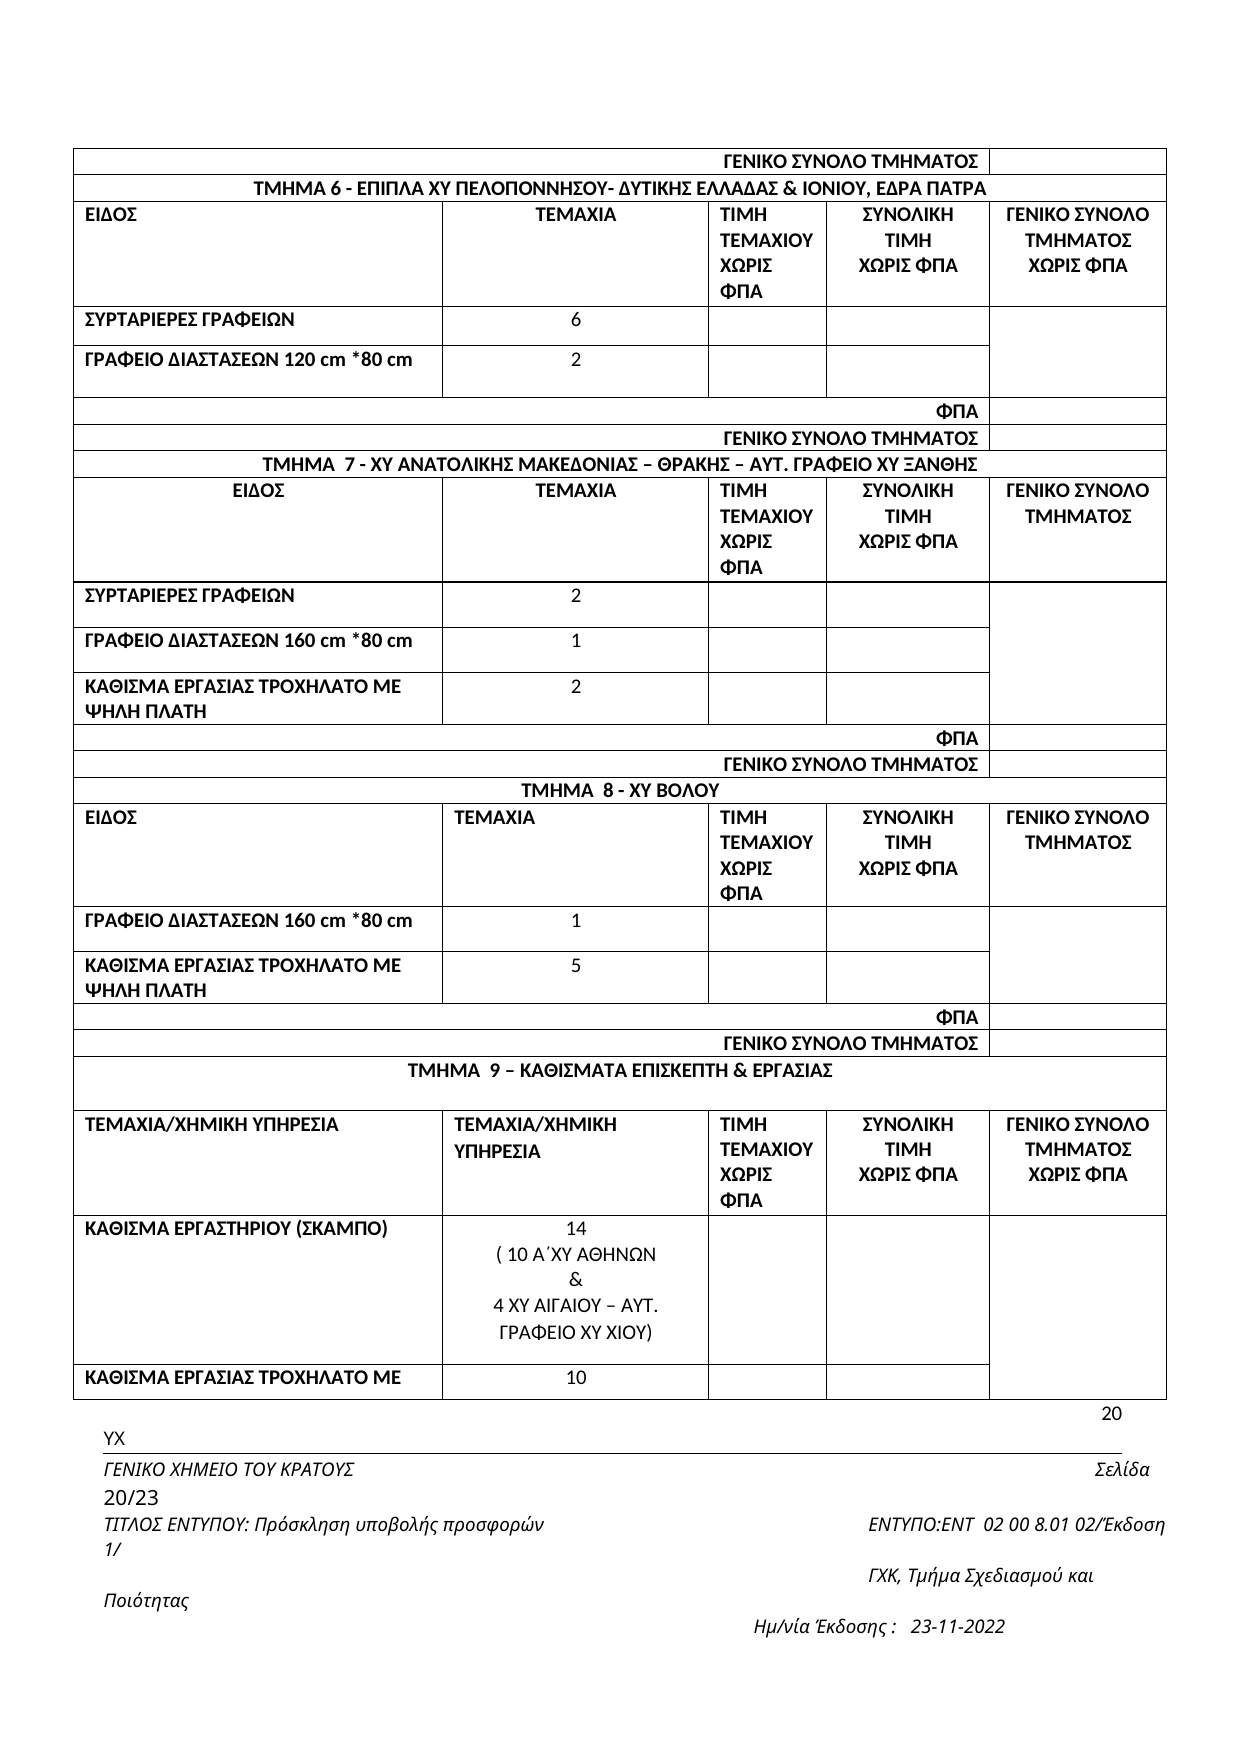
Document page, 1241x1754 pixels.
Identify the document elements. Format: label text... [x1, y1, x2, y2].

table_cell ΚΑΘΙΣΜΑ ΕΡΓΑΣΙΑΣ ΤΡΟΧΗΛΑΤΟ ΜΕ ΨΗΛΗ ΠΛΑΤΗ [74, 673, 442, 724]
table_cell [709, 952, 826, 1003]
table_cell ΣΥΝΟΛΙΚΗ ΤΙΜΗ ΧΩΡΙΣ ΦΠΑ [827, 1111, 989, 1214]
table_cell ΓΕΝΙΚΟ ΣΥΝΟΛΟ ΤΜΗΜΑΤΟΣ [74, 425, 989, 450]
table_cell ΕΙΔΟΣ [74, 478, 442, 581]
table_cell ΓΡΑΦΕΙΟ ΔΙΑΣΤΑΣΕΩΝ 160 cm *80 cm [74, 628, 442, 672]
table_cell [990, 425, 1166, 450]
table_cell ΓΡΑΦΕΙΟ ΔΙΑΣΤΑΣΕΩΝ 160 cm *80 cm [74, 907, 442, 951]
table_cell [827, 907, 989, 951]
table_cell [990, 398, 1166, 424]
table_cell ΕΙΔΟΣ [74, 804, 442, 906]
table_cell ΤΙΜΗ ΤΕΜΑΧΙΟΥ ΧΩΡΙΣ ΦΠΑ [709, 202, 826, 306]
table_cell ΣΥΝΟΛΙΚΗ ΤΙΜΗ ΧΩΡΙΣ ΦΠΑ [827, 202, 989, 306]
table_cell ΓΕΝΙΚΟ ΣΥΝΟΛΟ ΤΜΗΜΑΤΟΣ ΧΩΡΙΣ ΦΠΑ [990, 202, 1166, 306]
table_cell [990, 1004, 1166, 1029]
table_cell ΤΜΗΜΑ 7 - ΧΥ ΑΝΑΤΟΛΙΚΗΣ ΜΑΚΕΔΟΝΙΑΣ – ΘΡΑΚΗΣ – ΑΥΤ. ΓΡΑΦΕΙΟ ΧΥ ΞΑΝΘΗΣ [74, 451, 1166, 477]
table_cell ΤΕΜΑΧΙΑ [443, 804, 708, 906]
table_cell ΤΕΜΑΧΙΑ/ΧΗΜΙΚΗ ΥΠΗΡΕΣΙΑ [74, 1111, 442, 1214]
table_cell ΤΙΜΗ ΤΕΜΑΧΙΟΥ ΧΩΡΙΣ ΦΠΑ [709, 804, 826, 906]
table_cell ΤΕΜΑΧΙΑ/ΧΗΜΙΚΗ ΥΠΗΡΕΣΙΑ [443, 1111, 708, 1214]
table_cell [827, 583, 989, 627]
table_cell 1 [443, 628, 708, 672]
table_cell ΚΑΘΙΣΜΑ ΕΡΓΑΣΙΑΣ ΤΡΟΧΗΛΑΤΟ ΜΕ ΨΗΛΗ ΠΛΑΤΗ [74, 952, 442, 1003]
table_cell ΤΕΜΑΧΙΑ [443, 202, 708, 306]
table_cell [990, 907, 1166, 1003]
table_cell ΚΑΘΙΣΜΑ ΕΡΓΑΣΤΗΡΙΟΥ (ΣΚΑΜΠΟ) [74, 1216, 442, 1363]
table_cell [827, 673, 989, 724]
table_cell [827, 952, 989, 1003]
table_cell 1 [443, 907, 708, 951]
table_cell 2 [443, 673, 708, 724]
table_cell [990, 1030, 1166, 1056]
table_cell [990, 307, 1166, 397]
table_cell 14 ( 10 Α΄ΧΥ ΑΘΗΝΩΝ & 4 ΧΥ ΑΙΓΑΙΟΥ – ΑΥΤ. ΓΡΑΦΕΙΟ ΧΥ ΧΙΟΥ) [443, 1216, 708, 1363]
table_cell ΤΜΗΜΑ 6 - ΕΠΙΠΛΑ ΧΥ ΠΕΛΟΠΟΝΝΗΣΟΥ- ΔΥΤΙΚΗΣ ΕΛΛΑΔΑΣ & ΙΟΝΙΟΥ, ΕΔΡΑ ΠΑΤΡΑ [74, 175, 1166, 201]
table_cell 6 [443, 307, 708, 345]
table_cell ΣΥΝΟΛΙΚΗ ΤΙΜΗ ΧΩΡΙΣ ΦΠΑ [827, 478, 989, 581]
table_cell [443, 1365, 708, 1399]
table_cell ΤΙΜΗ ΤΕΜΑΧΙΟΥ ΧΩΡΙΣ ΦΠΑ [709, 478, 826, 581]
table_cell [709, 583, 826, 627]
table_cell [74, 1365, 442, 1399]
table_cell [709, 346, 826, 397]
table_cell [990, 751, 1166, 777]
table_cell [990, 149, 1166, 174]
table_cell ΦΠΑ [74, 1004, 989, 1029]
table_cell ΣΥΡΤΑΡΙΕΡΕΣ ΓΡΑΦΕΙΩΝ [74, 307, 442, 345]
table_cell [827, 1216, 989, 1363]
table_cell [827, 307, 989, 345]
table_cell [709, 1365, 826, 1399]
table_cell 2 [443, 583, 708, 627]
table_cell [709, 307, 826, 345]
table_cell [709, 628, 826, 672]
table_cell [990, 1216, 1166, 1399]
table_cell [709, 673, 826, 724]
table_cell ΤΜΗΜΑ 9 – ΚΑΘΙΣΜΑΤΑ ΕΠΙΣΚΕΠΤΗ & ΕΡΓΑΣΙΑΣ [74, 1057, 1166, 1110]
table_cell ΦΠΑ [74, 725, 989, 750]
table_cell [827, 1365, 989, 1399]
table_cell [990, 583, 1166, 724]
table_cell 2 [443, 346, 708, 397]
table_cell ΓΕΝΙΚΟ ΣΥΝΟΛΟ ΤΜΗΜΑΤΟΣ [74, 1030, 989, 1056]
table_cell [709, 907, 826, 951]
table_cell ΤΜΗΜΑ 8 - ΧΥ ΒΟΛΟΥ [74, 778, 1166, 803]
table_cell ΦΠΑ [74, 398, 989, 424]
table_cell 5 [443, 952, 708, 1003]
table_cell ΤΕΜΑΧΙΑ [443, 478, 708, 581]
table_cell [709, 1216, 826, 1363]
table_cell [990, 725, 1166, 750]
table_cell ΓΕΝΙΚΟ ΣΥΝΟΛΟ ΤΜΗΜΑΤΟΣ ΧΩΡΙΣ ΦΠΑ [990, 1111, 1166, 1214]
table_cell ΤΙΜΗ ΤΕΜΑΧΙΟΥ ΧΩΡΙΣ ΦΠΑ [709, 1111, 826, 1214]
table_cell ΓΕΝΙΚΟ ΣΥΝΟΛΟ ΤΜΗΜΑΤΟΣ [990, 804, 1166, 906]
table_cell ΣΥΝΟΛΙΚΗ ΤΙΜΗ ΧΩΡΙΣ ΦΠΑ [827, 804, 989, 906]
table_cell ΓΕΝΙΚΟ ΣΥΝΟΛΟ ΤΜΗΜΑΤΟΣ [74, 149, 989, 174]
table_cell ΕΙΔΟΣ [74, 202, 442, 306]
table_cell [827, 346, 989, 397]
table_cell [827, 628, 989, 672]
table_cell ΓΕΝΙΚΟ ΣΥΝΟΛΟ ΤΜΗΜΑΤΟΣ [990, 478, 1166, 581]
table_cell ΓΕΝΙΚΟ ΣΥΝΟΛΟ ΤΜΗΜΑΤΟΣ [74, 751, 989, 777]
table_cell ΣΥΡΤΑΡΙΕΡΕΣ ΓΡΑΦΕΙΩΝ [74, 583, 442, 627]
table_cell ΓΡΑΦΕΙΟ ΔΙΑΣΤΑΣΕΩΝ 120 cm *80 cm [74, 346, 442, 397]
